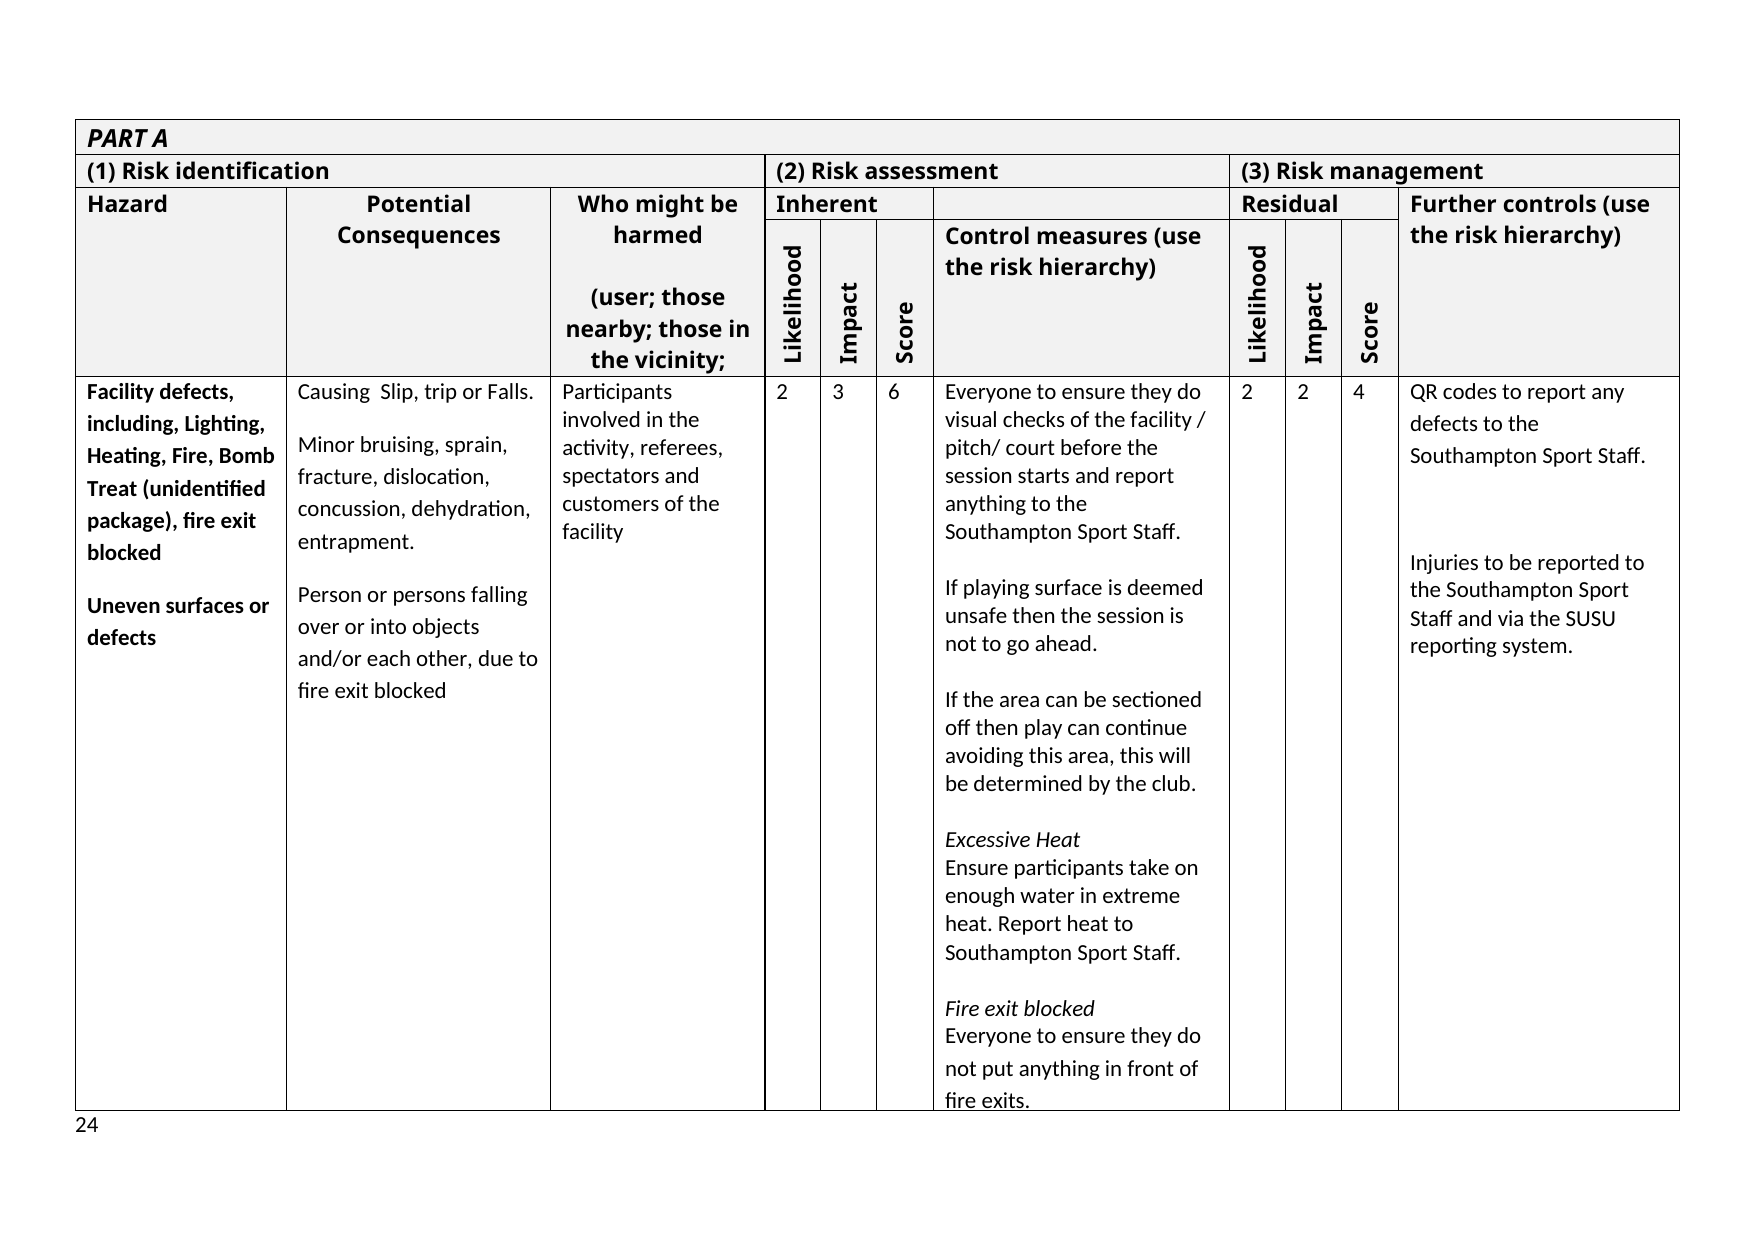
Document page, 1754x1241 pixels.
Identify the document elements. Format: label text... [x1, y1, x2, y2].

table_cell Causing Slip, trip or Falls. Minor bruising, sprain, fracture, dislocation, concussion, dehydration, entrapment. Person or persons falling over or into objects and/or each other, due to fire exit blocked [287, 377, 550, 1110]
table_cell Likelihood [1230, 220, 1285, 376]
table_cell 2 [766, 377, 820, 1110]
table_cell (3) Risk management [1230, 155, 1679, 187]
table_cell Participants involved in the activity, referees, spectators and customers of the facility [551, 377, 764, 1110]
table_cell (2) Risk assessment [766, 155, 1229, 187]
table_cell Score [877, 220, 933, 376]
table_cell Inherent [766, 188, 933, 219]
table_cell Likelihood [766, 220, 820, 376]
table_cell 6 [877, 377, 933, 1110]
table_cell 2 [1230, 377, 1285, 1110]
table_cell Control measures (use the risk hierarchy) [934, 220, 1229, 376]
table_cell (1) Risk identification [76, 155, 764, 187]
table_cell Hazard [76, 188, 286, 376]
table_cell Impact [1286, 220, 1341, 376]
table_cell Everyone to ensure they do visual checks of the facility / pitch/ court before the session starts and report anything to the Southampton Sport Staff. If playing surface is deemed unsafe then the session is not to go ahead. If the area can be sectioned off then play can continue avoiding this area, this will be determined by the club. Excessive Heat Ensure participants take on enough water in extreme heat. Report heat to Southampton Sport Staff. Fire exit blocked Everyone to ensure they do not put anything in front of fire exits. Everyone to ensure they remove anything put in front of fire exits. Clear walkways are maintained in all areas accessing the fire exits. [934, 377, 1229, 1110]
table_cell Impact [821, 220, 876, 376]
table_cell [934, 188, 1229, 219]
table_cell Further controls (use the risk hierarchy) [1399, 188, 1679, 376]
table_cell 3 [821, 377, 876, 1110]
table_cell 4 [1342, 377, 1398, 1110]
table_header PART A [76, 120, 1679, 154]
table_cell Potential Consequences [287, 188, 550, 376]
table_cell QR codes to report any defects to the Southampton Sport Staff. Injuries to be reported to the Southampton Sport Staff and via the SUSU reporting system. [1399, 377, 1679, 1110]
table_cell Residual [1230, 188, 1398, 219]
table_cell 2 [1286, 377, 1341, 1110]
table_cell Score [1342, 220, 1398, 376]
table_cell Who might be harmed (user; those nearby; those in the vicinity; members of the public) [551, 188, 764, 376]
table_cell Facility defects, including, Lighting, Heating, Fire, Bomb Treat (unidentified package), fire exit blocked Uneven surfaces or defects [76, 377, 286, 1110]
